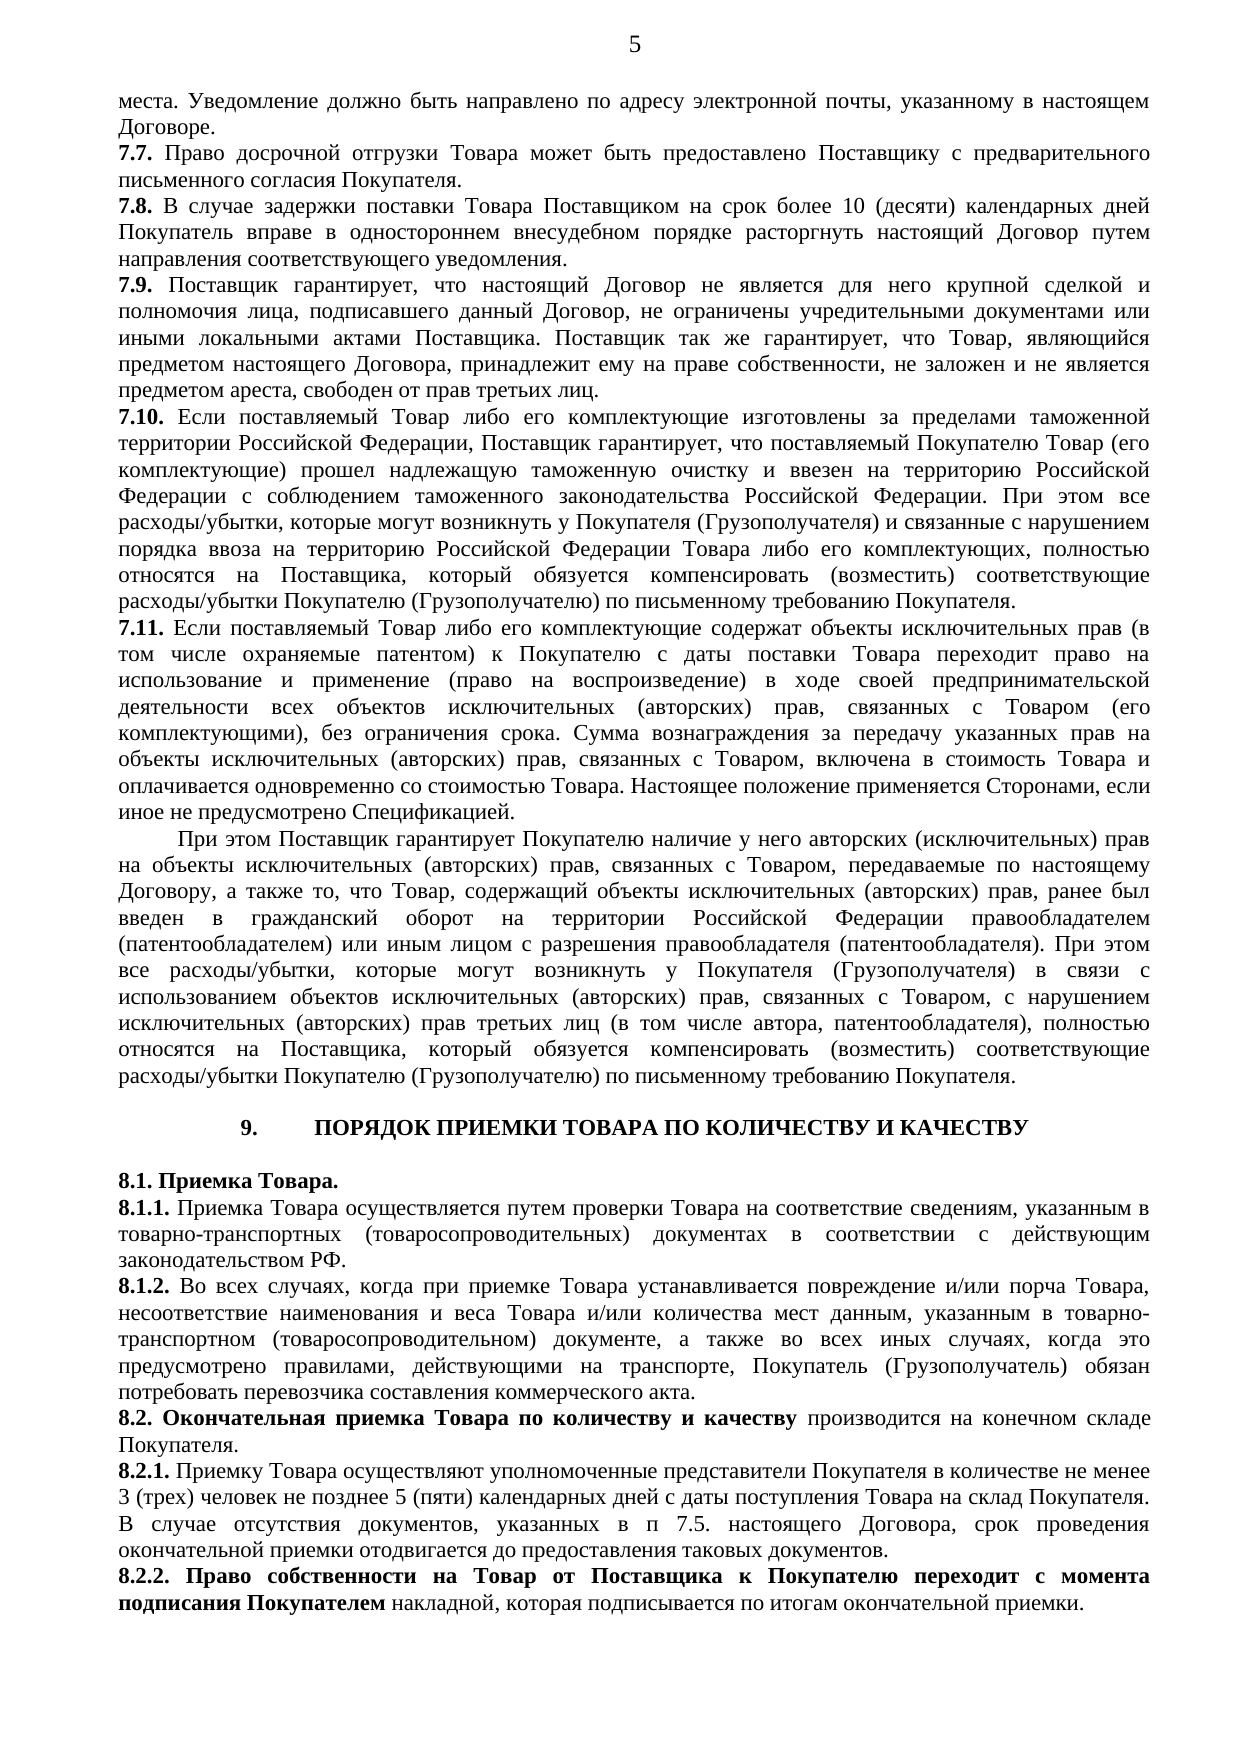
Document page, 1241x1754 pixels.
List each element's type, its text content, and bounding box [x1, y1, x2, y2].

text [118, 87, 1152, 139]
text 7.9. Поставщик гарантирует, что настоящий Договор не является для него крупной сделкой и полномочия лица, подписавшего данный Договор, не ограничены учредительными документами или иными локальными актами Поставщика. Поставщик так же гарантирует, что Товар, являющийся предметом настоящего Договора, принадлежит ему на праве собственности, не заложен и не является предметом ареста, свободен от прав третьих лиц. [118, 271, 1152, 403]
text 7.8. В случае задержки поставки Товара Поставщиком на срок более 10 (десяти) календарных дней Покупатель вправе в одностороннем внесудебном порядке расторгнуть настоящий Договор путем направления соответствующего уведомления. [118, 192, 1152, 271]
text 8.2.2. Право собственности на Товар от Поставщика к Покупателю переходит с момента подписания Покупателем накладной, которая подписывается по итогам окончательной приемки. [118, 1562, 1152, 1615]
text 8.2.1. Приемку Товара осуществляют уполномоченные представители Покупателя в количестве не менее 3 (трех) человек не позднее 5 (пяти) календарных дней с даты поступления Товара на склад Покупателя. В случае отсутствия документов, указанных в п 7.5. настоящего Договора, срок проведения окончательной приемки отодвигается до предоставления таковых документов. [118, 1457, 1152, 1562]
text 8.1. Приемка Товара. [118, 1167, 1152, 1193]
text 7.11. Если поставляемый Товар либо его комплектующие содержат объекты исключительных прав (в том числе охраняемые патентом) к Покупателю с даты поставки Товара переходит право на использование и применение (право на воспроизведение) в ходе своей предпринимательской деятельности всех объектов исключительных (авторских) прав, связанных с Товаром (его комплектующими), без ограничения срока. Сумма вознаграждения за передачу указанных прав на объекты исключительных (авторских) прав, связанных с Товаром, включена в стоимость Товара и оплачивается одновременно со стоимостью Товара. Настоящее положение применяется Сторонами, если иное не предусмотрено Спецификацией. [118, 614, 1152, 824]
text При этом Поставщик гарантирует Покупателю наличие у него авторских (исключительных) прав на объекты исключительных (авторских) прав, связанных с Товаром, передаваемые по настоящему Договору, а также то, что Товар, содержащий объекты исключительных (авторских) прав, ранее был введен в гражданский оборот на территории Российской Федерации правообладателем (патентообладателем) или иным лицом с разрешения правообладателя (патентообладателя). При этом все расходы/убытки, которые могут возникнуть у Покупателя (Грузополучателя) в связи с использованием объектов исключительных (авторских) прав, связанных с Товаром, с нарушением исключительных (авторских) прав третьих лиц (в том числе автора, патентообладателя), полностью относятся на Поставщика, который обязуется компенсировать (возместить) соответствующие расходы/убытки Покупателю (Грузополучателю) по письменному требованию Покупателя. [118, 824, 1152, 1088]
text 7.7. Право досрочной отгрузки Товара может быть предоставлено Поставщику с предварительного письменного согласия Покупателя. [118, 139, 1152, 192]
text 8.2. Окончательная приемка Товара по количеству и качеству производится на конечном складе Покупателя. [118, 1404, 1152, 1457]
list ПОРЯДОК ПРИЕМКИ ТОВАРА ПО КОЛИЧЕСТВУ И КАЧЕСТВУ [118, 1114, 1152, 1141]
text 8.1.2. Во всех случаях, когда при приемке Товара устанавливается повреждение и/или порча Товара, несоответствие наименования и веса Товара и/или количества мест данным, указанным в товарно-транспортном (товаросопроводительном) документе, а также во всех иных случаях, когда это предусмотрено правилами, действующими на транспорте, Покупатель (Грузополучатель) обязан потребовать перевозчика составления коммерческого акта. [118, 1273, 1152, 1404]
text 7.10. Если поставляемый Товар либо его комплектующие изготовлены за пределами таможенной территории Российской Федерации, Поставщик гарантирует, что поставляемый Покупателю Товар (его комплектующие) прошел надлежащую таможенную очистку и ввезен на территорию Российской Федерации с соблюдением таможенного законодательства Российской Федерации. При этом все расходы/убытки, которые могут возникнуть у Покупателя (Грузополучателя) и связанные с нарушением порядка ввоза на территорию Российской Федерации Товара либо его комплектующих, полностью относятся на Поставщика, который обязуется компенсировать (возместить) соответствующие расходы/убытки Покупателю (Грузополучателю) по письменному требованию Покупателя. [118, 403, 1152, 614]
text 8.1.1. Приемка Товара осуществляется путем проверки Товара на соответствие сведениям, указанным в товарно-транспортных (товаросопроводительных) документах в соответствии с действующим законодательством РФ. [118, 1193, 1152, 1273]
